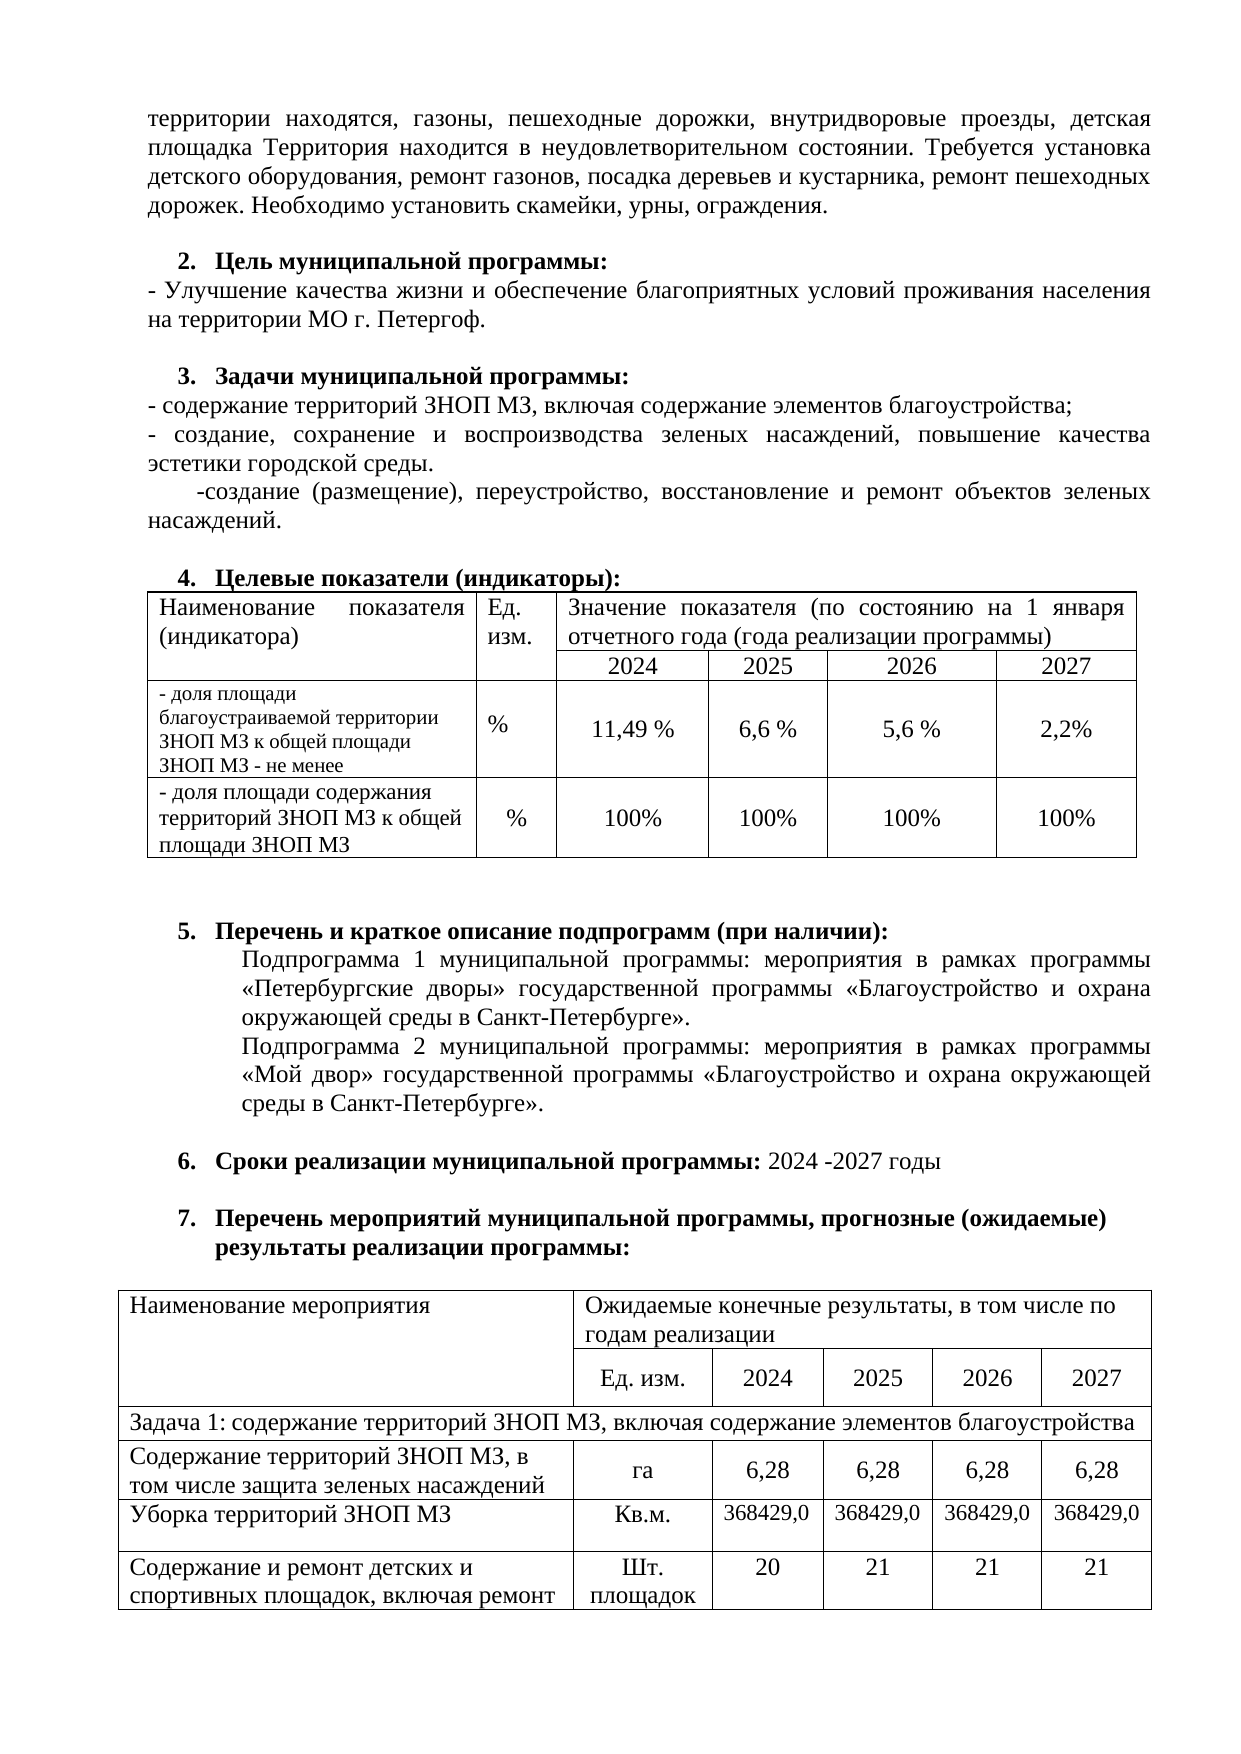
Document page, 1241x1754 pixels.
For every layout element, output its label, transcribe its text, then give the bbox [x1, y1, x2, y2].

table_cell 6,6 % [709, 681, 827, 777]
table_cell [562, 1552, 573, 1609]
table_cell 6,28 [824, 1441, 932, 1498]
table_cell 6,28 [1042, 1441, 1151, 1498]
table_cell 2026 [933, 1349, 1041, 1406]
list Целевые показатели (индикаторы): [177, 563, 1152, 591]
table_header Ожидаемые конечные результаты, в том числе по годам реализации [574, 1291, 1151, 1348]
list Перечень мероприятий муниципальной программы, прогнозные (ожидаемые) результаты реализации программы: [177, 1203, 1152, 1261]
table_cell 100% [997, 778, 1136, 857]
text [148, 103, 1152, 218]
table_cell 2024 [713, 1349, 823, 1406]
table_cell Ед. изм. [574, 1349, 712, 1406]
list -создание (размещение), переустройство, восстановление и ремонт объектов зеленых насаждений. [148, 476, 1152, 534]
table_cell % [477, 778, 556, 857]
table_cell 2025 [824, 1349, 932, 1406]
table_header Значение показателя (по состоянию на 1 января отчетного года (года реализации программы) [557, 593, 1136, 650]
table_cell 2027 [997, 651, 1136, 680]
table_cell 6,28 [933, 1441, 1041, 1498]
table_cell 368429,0 [1042, 1500, 1151, 1551]
list Подпрограмма 1 муниципальной программы: мероприятия в рамках программы «Петербургские дворы» государственной программы «Благоустройство и охрана окружающей среды в Санкт-Петербурге». [241, 944, 1152, 1031]
list Подпрограмма 2 муниципальной программы: мероприятия в рамках программы «Мой двор» государственной программы «Благоустройство и охрана окружающей среды в Санкт-Петербурге». [241, 1031, 1152, 1117]
table_cell Задача 1: содержание территорий ЗНОП МЗ, включая содержание элементов благоустройства [119, 1407, 1151, 1440]
table_cell 21 [824, 1552, 932, 1609]
table_cell 2,2% [997, 681, 1136, 777]
table_cell 21 [1042, 1552, 1151, 1609]
table_cell Уборка территорий ЗНОП МЗ [119, 1500, 573, 1551]
table_header Наименование мероприятия [119, 1291, 573, 1406]
table_cell 2024 [557, 651, 708, 680]
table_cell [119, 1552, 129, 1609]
table_cell 21 [933, 1552, 1041, 1609]
table_cell 2026 [828, 651, 996, 680]
table_cell 368429,0 [824, 1500, 932, 1551]
table_cell га [574, 1441, 712, 1498]
table_cell 2027 [1042, 1349, 1151, 1406]
list - Улучшение качества жизни и обеспечение благоприятных условий проживания населения на территории МО г. Петергоф. [148, 275, 1152, 333]
table_cell 11,49 % [557, 681, 708, 777]
table_header Ед. изм. [477, 593, 556, 680]
table_cell 6,28 [713, 1441, 823, 1498]
list Сроки реализации муниципальной программы: 2024 -2027 годы [177, 1146, 1152, 1174]
list - содержание территорий ЗНОП МЗ, включая содержание элементов благоустройства; [148, 390, 1152, 419]
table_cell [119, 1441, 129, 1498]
table_cell 368429,0 [933, 1500, 1041, 1551]
table_cell 5,6 % [828, 681, 996, 777]
table_cell 2025 [709, 651, 827, 680]
table_cell - доля площади содержания территорий ЗНОП МЗ к общей площади ЗНОП МЗ [148, 778, 476, 857]
list Цель муниципальной программы: [177, 246, 1152, 275]
table_cell 100% [557, 778, 708, 857]
table_cell Кв.м. [574, 1500, 712, 1551]
table_cell 100% [709, 778, 827, 857]
table_cell 20 [713, 1552, 823, 1609]
table_cell 100% [828, 778, 996, 857]
list Перечень и краткое описание подпрограмм (при наличии): [177, 916, 1152, 944]
list - создание, сохранение и воспроизводства зеленых насаждений, повышение качества эстетики городской среды. [148, 419, 1152, 476]
list Задачи муниципальной программы: [177, 361, 1152, 390]
table_cell % [477, 681, 556, 777]
table_cell - доля площади благоустраиваемой территории ЗНОП МЗ к общей площади ЗНОП МЗ - не менее [148, 681, 476, 777]
table_cell 368429,0 [713, 1500, 823, 1551]
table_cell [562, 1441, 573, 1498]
table_header Наименование показателя (индикатора) [148, 593, 476, 680]
